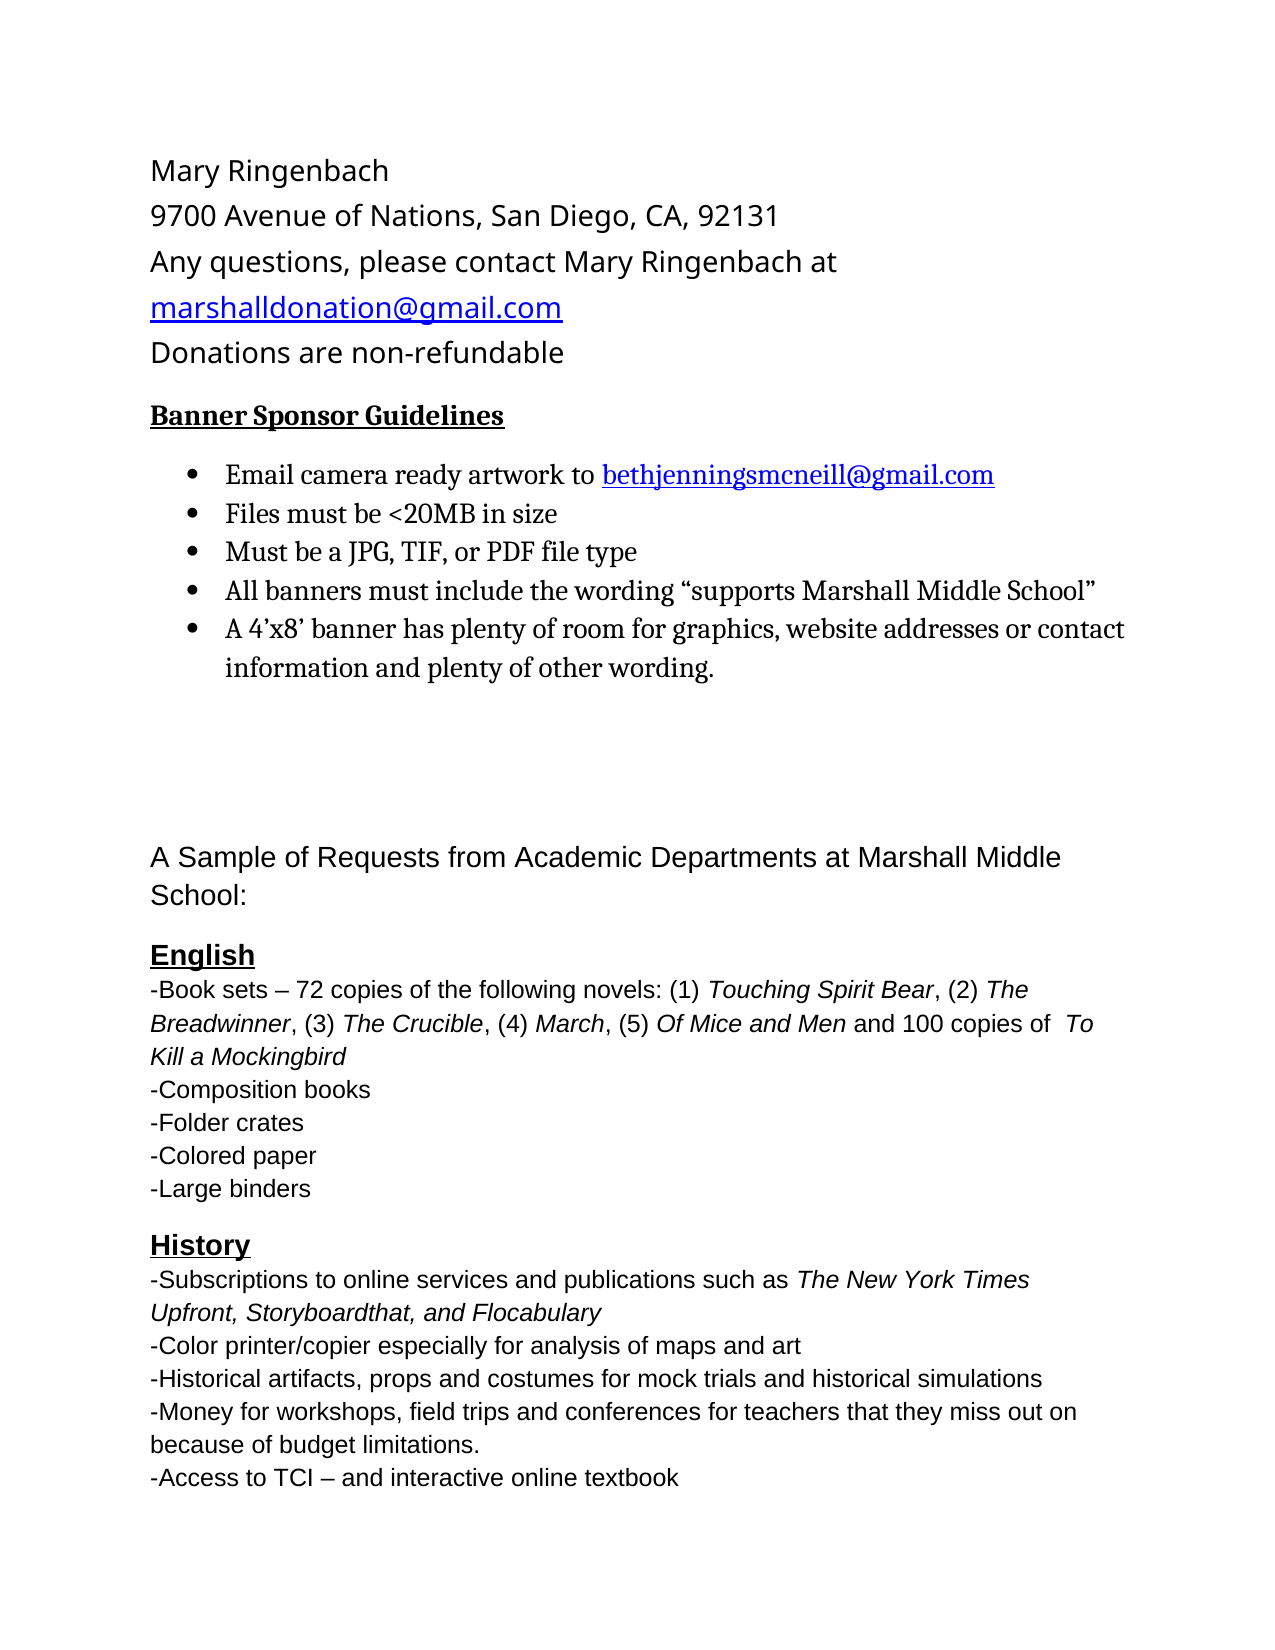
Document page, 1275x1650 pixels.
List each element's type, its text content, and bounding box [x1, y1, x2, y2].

list Must be a JPG, TIF, or PDF file type [187, 535, 1219, 569]
text English -Book sets – 72 copies of the following novels: (1) Touching Spirit Bear, (2) The Breadwinner, (3) The Crucible, (4) March, (5) Of Mice and Men and 100 copies of To Kill a Mockingbird -Composition books -Folder crates -Colored paper -Large binders [150, 938, 1125, 1202]
text Banner Sponsor Guidelines [150, 399, 1219, 432]
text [150, 1227, 1125, 1492]
text A Sample of Requests from Academic Departments at Marshall Middle School: [150, 840, 1125, 912]
list A 4’x8’ banner has plenty of room for graphics, website addresses or contact information and plenty of other wording. [187, 612, 1219, 814]
list All banners must include the wording “supports Marshall Middle School” [187, 574, 1219, 607]
list Email camera ready artwork to bethjenningsmcneill@gmail.com [187, 458, 1219, 492]
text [150, 150, 1219, 372]
list Files must be <20MB in size [187, 497, 1219, 530]
